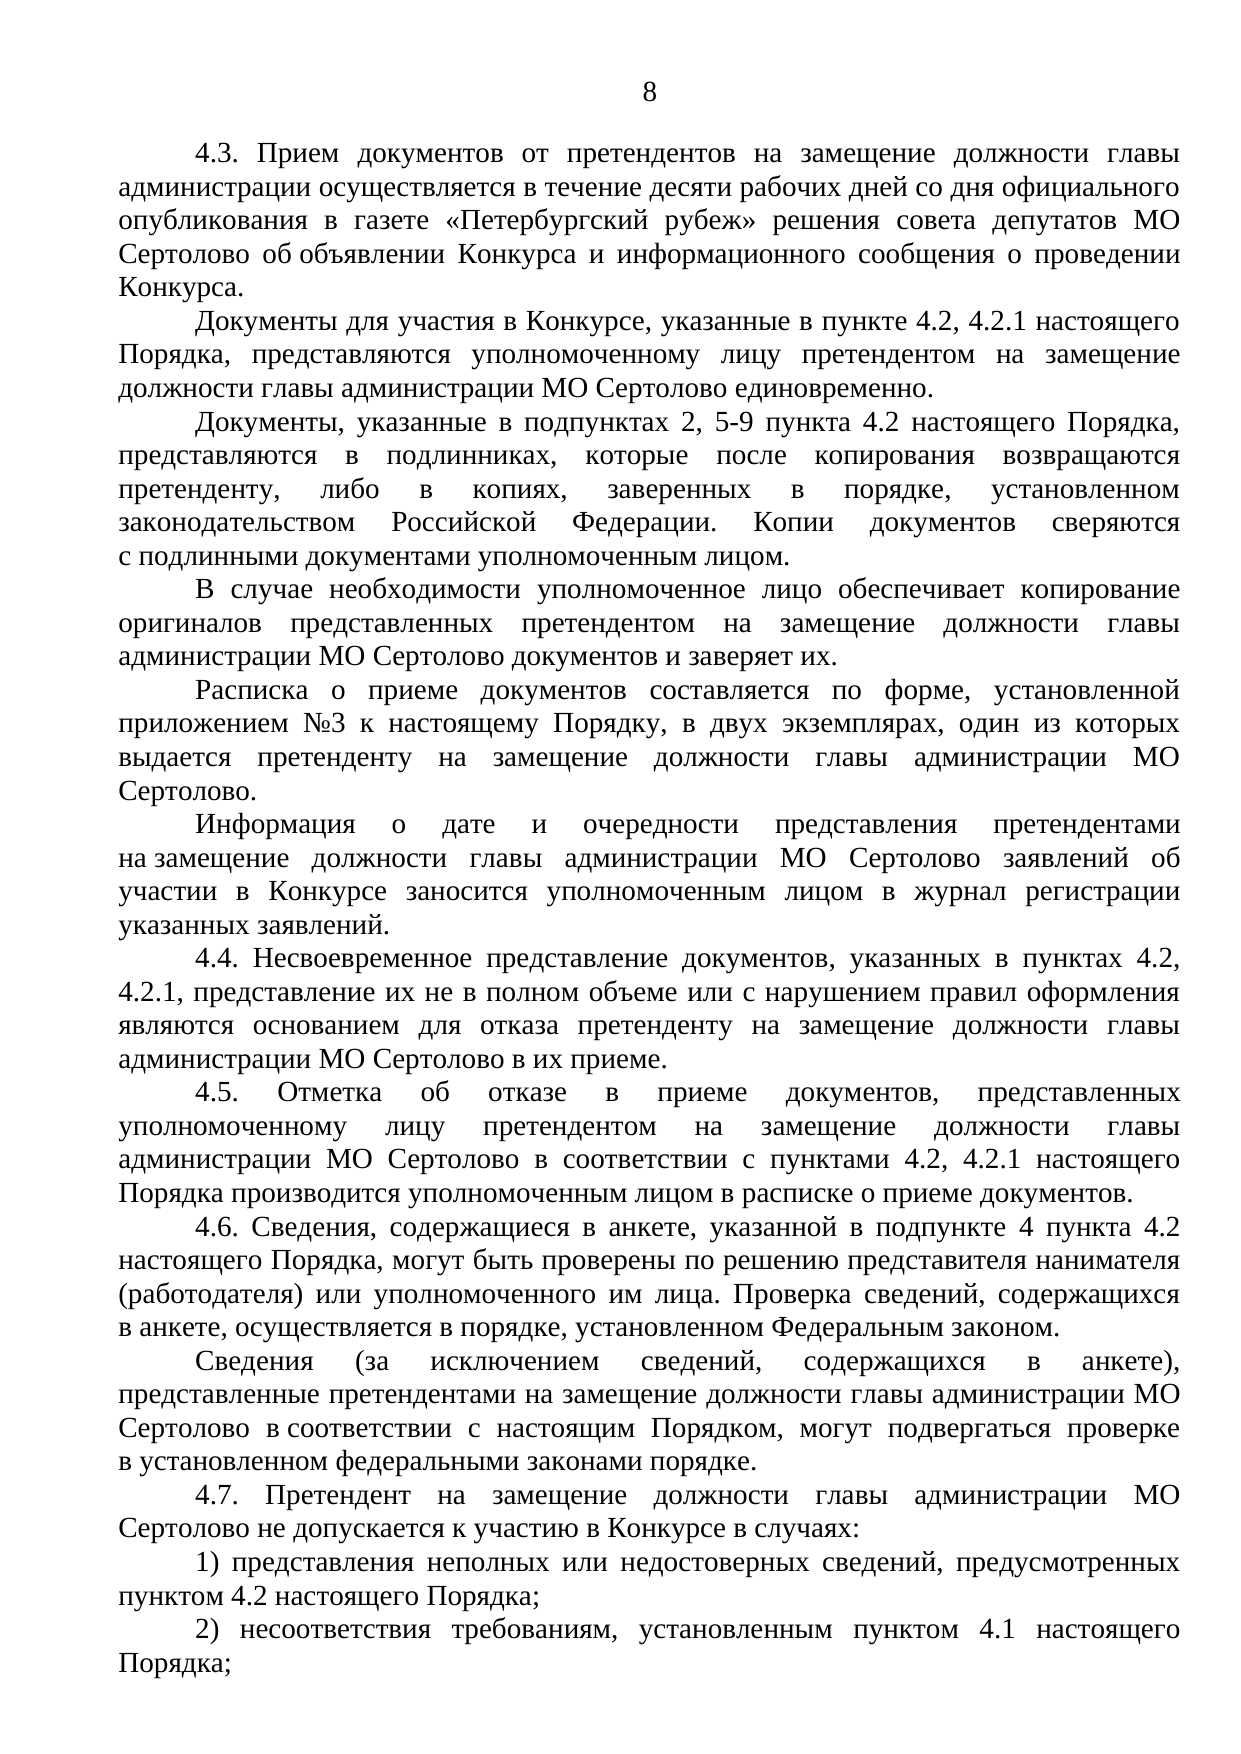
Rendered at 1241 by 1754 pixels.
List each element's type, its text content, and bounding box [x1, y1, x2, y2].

text 1) представления неполных или недостоверных сведений, предусмотренных пунктом 4.2 настоящего Порядка; [118, 1544, 1181, 1611]
text 4.7. Претендент на замещение должности главы администрации МО Сертолово не допускается к участию в Конкурсе в случаях: [118, 1477, 1181, 1544]
text Документы, указанные в подпунктах 2, 5-9 пункта 4.2 настоящего Порядка, представляются в подлинниках, которые после копирования возвращаются претенденту, либо в копиях, заверенных в порядке, установленном законодательством Российской Федерации. Копии документов сверяются с подлинными документами уполномоченным лицом. [118, 404, 1181, 571]
text Информация о дате и очередности представления претендентами на замещение должности главы администрации МО Сертолово заявлений об участии в Конкурсе заносится уполномоченным лицом в журнал регистрации указанных заявлений. [118, 806, 1181, 940]
text 4.6. Сведения, содержащиеся в анкете, указанной в подпункте 4 пункта 4.2 настоящего Порядка, могут быть проверены по решению представителя нанимателя (работодателя) или уполномоченного им лица. Проверка сведений, содержащихся в анкете, осуществляется в порядке, установленном Федеральным законом. [118, 1209, 1181, 1343]
text 4.3. Прием документов от претендентов на замещение должности главы администрации осуществляется в течение десяти рабочих дней со дня официального опубликования в газете «Петербургский рубеж» решения совета депутатов МО Сертолово об объявлении Конкурса и информационного сообщения о проведении Конкурса. [118, 135, 1181, 303]
text В случае необходимости уполномоченное лицо обеспечивает копирование оригиналов представленных претендентом на замещение должности главы администрации МО Сертолово документов и заверяет их. [118, 571, 1181, 672]
text Документы для участия в Конкурсе, указанные в пункте 4.2, 4.2.1 настоящего Порядка, представляются уполномоченному лицу претендентом на замещение должности главы администрации МО Сертолово единовременно. [118, 303, 1181, 404]
text 4.4. Несвоевременное представление документов, указанных в пунктах 4.2, 4.2.1, представление их не в полном объеме или с нарушением правил оформления являются основанием для отказа претенденту на замещение должности главы администрации МО Сертолово в их приеме. [118, 940, 1181, 1074]
text Сведения (за исключением сведений, содержащихся в анкете), представленные претендентами на замещение должности главы администрации МО Сертолово в соответствии с настоящим Порядком, могут подвергаться проверке в установленном федеральными законами порядке. [118, 1343, 1181, 1477]
text Расписка о приеме документов составляется по форме, установленной приложением №3 к настоящему Порядку, в двух экземплярах, один из которых выдается претенденту на замещение должности главы администрации МО Сертолово. [118, 672, 1181, 806]
text 4.5. Отметка об отказе в приеме документов, представленных уполномоченному лицу претендентом на замещение должности главы администрации МО Сертолово в соответствии с пунктами 4.2, 4.2.1 настоящего Порядка производится уполномоченным лицом в расписке о приеме документов. [118, 1074, 1181, 1209]
text 2) несоответствия требованиям, установленным пунктом 4.1 настоящего Порядка; [118, 1611, 1181, 1678]
